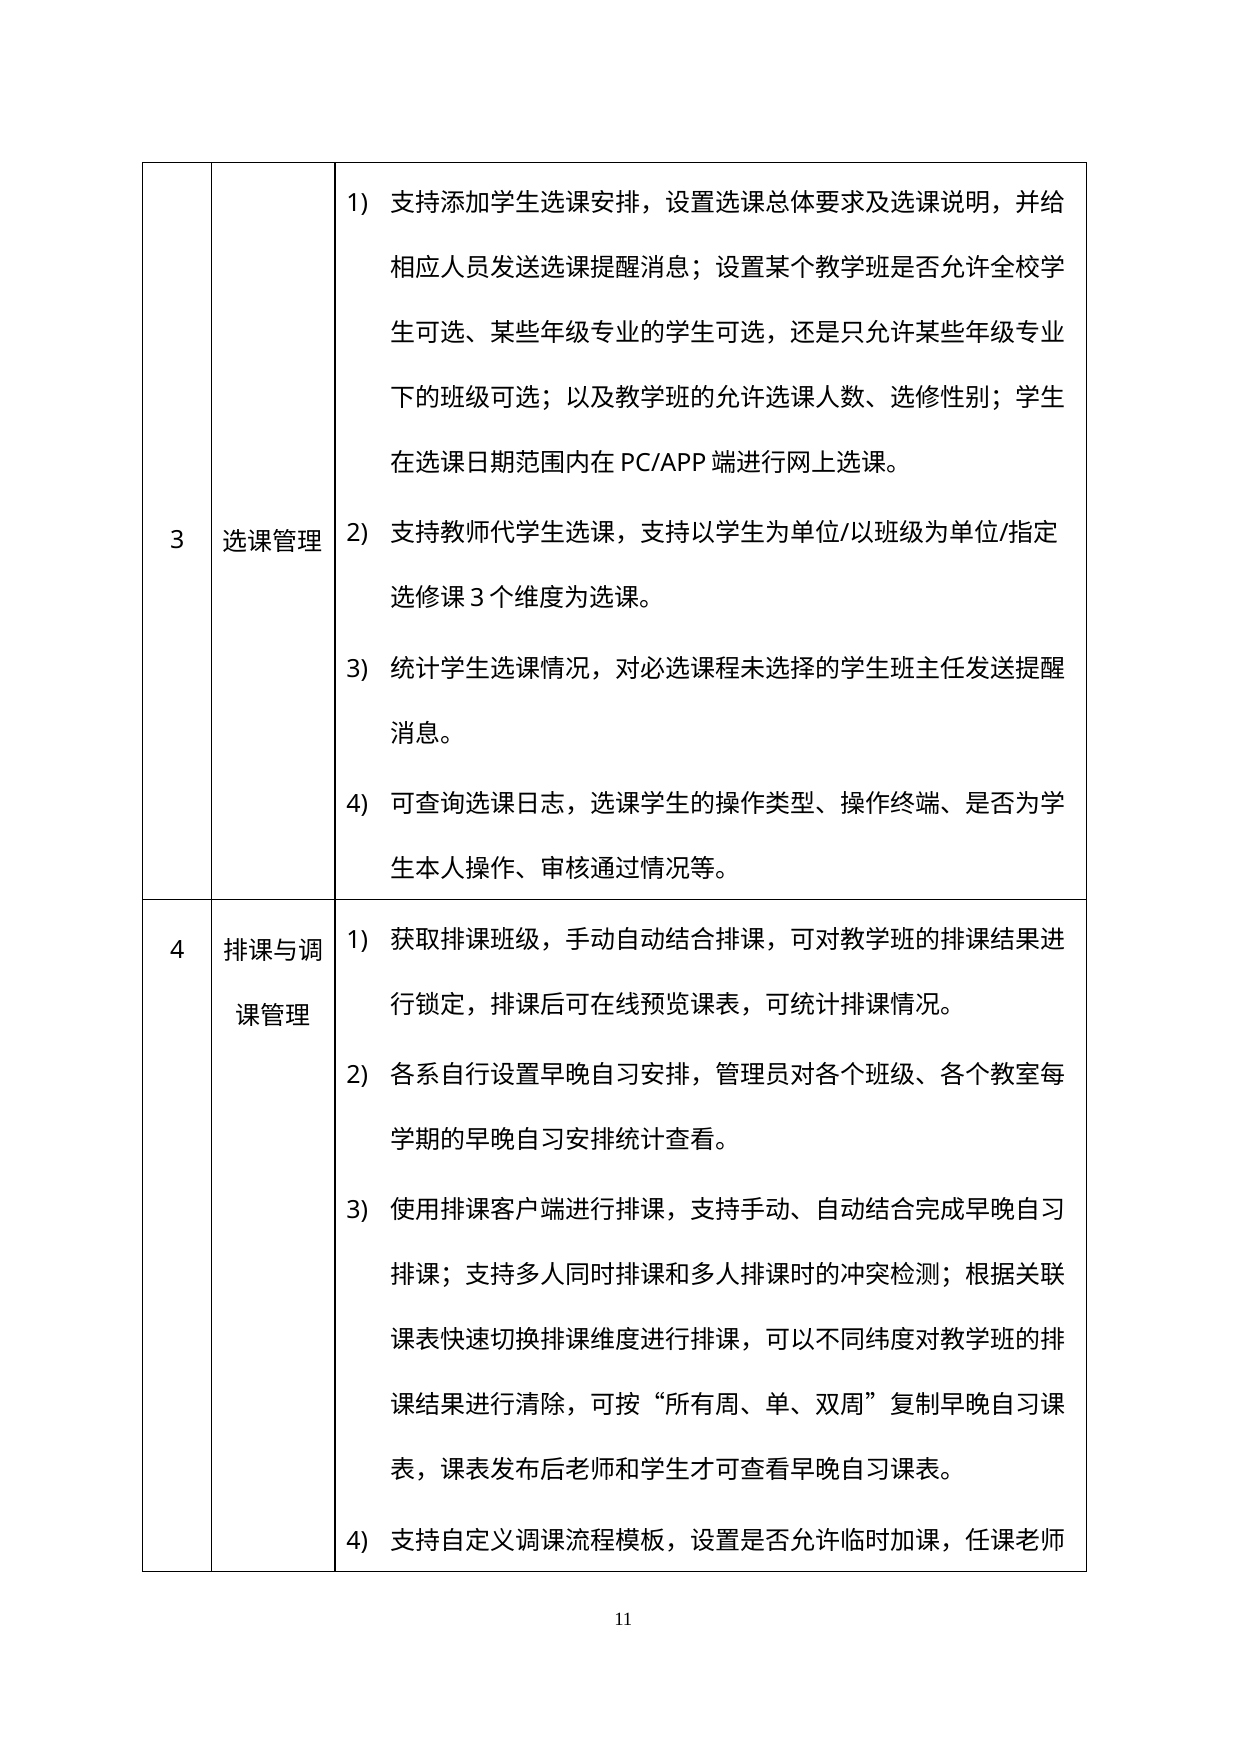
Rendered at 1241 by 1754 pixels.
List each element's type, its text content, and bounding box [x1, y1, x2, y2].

table_cell 排课与调课管理 [212, 900, 334, 1571]
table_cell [336, 900, 1086, 1571]
table_cell 3 [143, 163, 211, 899]
table_cell 支持添加学生选课安排，设置选课总体要求及选课说明，并给相应人员发送选课提醒消息；设置某个教学班是否允许全校学生可选、某些年级专业的学生可选，还是只允许某些年级专业下的班级可选；以及教学班的允许选课人数、选修性别；学生在选课日期范围内在PC/APP端进行网上选课。 支持教师代学生选课，支持以学生为单位/以班级为单位/指定选修课3个维度为选课。 统计学生选课情况，对必选课程未选择的学生班主任发送提醒消息。 可查询选课日志，选课学生的操作类型、操作终端、是否为学生本人操作、审核通过情况等。 [336, 163, 1086, 899]
table_cell 选课管理 [212, 163, 334, 899]
table_cell 4 [143, 900, 211, 1571]
